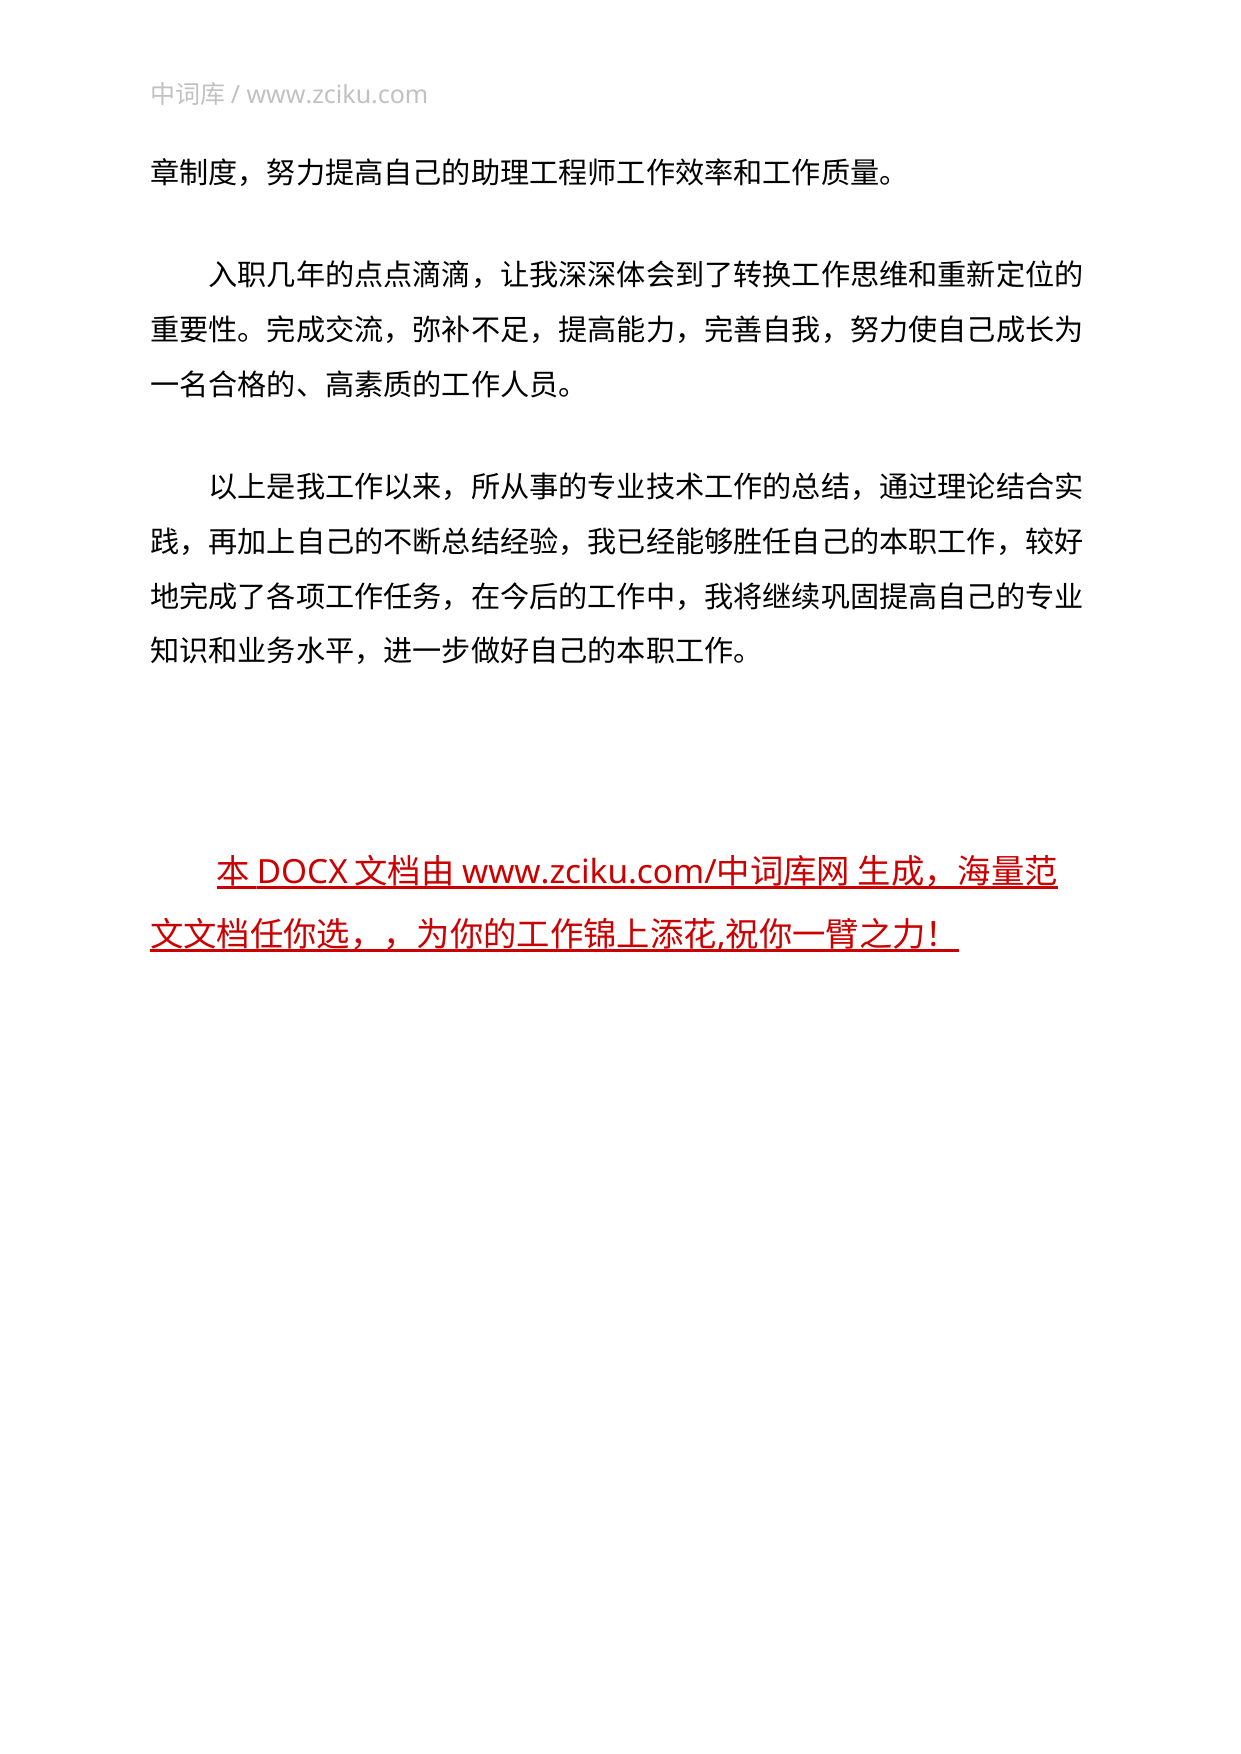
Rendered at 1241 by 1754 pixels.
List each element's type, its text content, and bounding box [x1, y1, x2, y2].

text 以上是我工作以来，所从事的专业技术工作的总结，通过理论结合实践，再加上自己的不断总结经验，我已经能够胜任自己的本职工作，较好地完成了各项工作任务，在今后的工作中，我将继续巩固提高自己的专业知识和业务水平，进一步做好自己的本职工作。 [150, 463, 1090, 670]
text 本DOCX文档由 www.zciku.com/中词库网 生成，海量范文文档任你选，，为你的工作锦上添花,祝你一臂之力！ [150, 845, 1090, 956]
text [150, 150, 1090, 192]
text 入职几年的点点滴滴，让我深深体会到了转换工作思维和重新定位的重要性。完成交流，弥补不足，提高能力，完善自我，努力使自己成长为一名合格的、高素质的工作人员。 [150, 252, 1090, 404]
